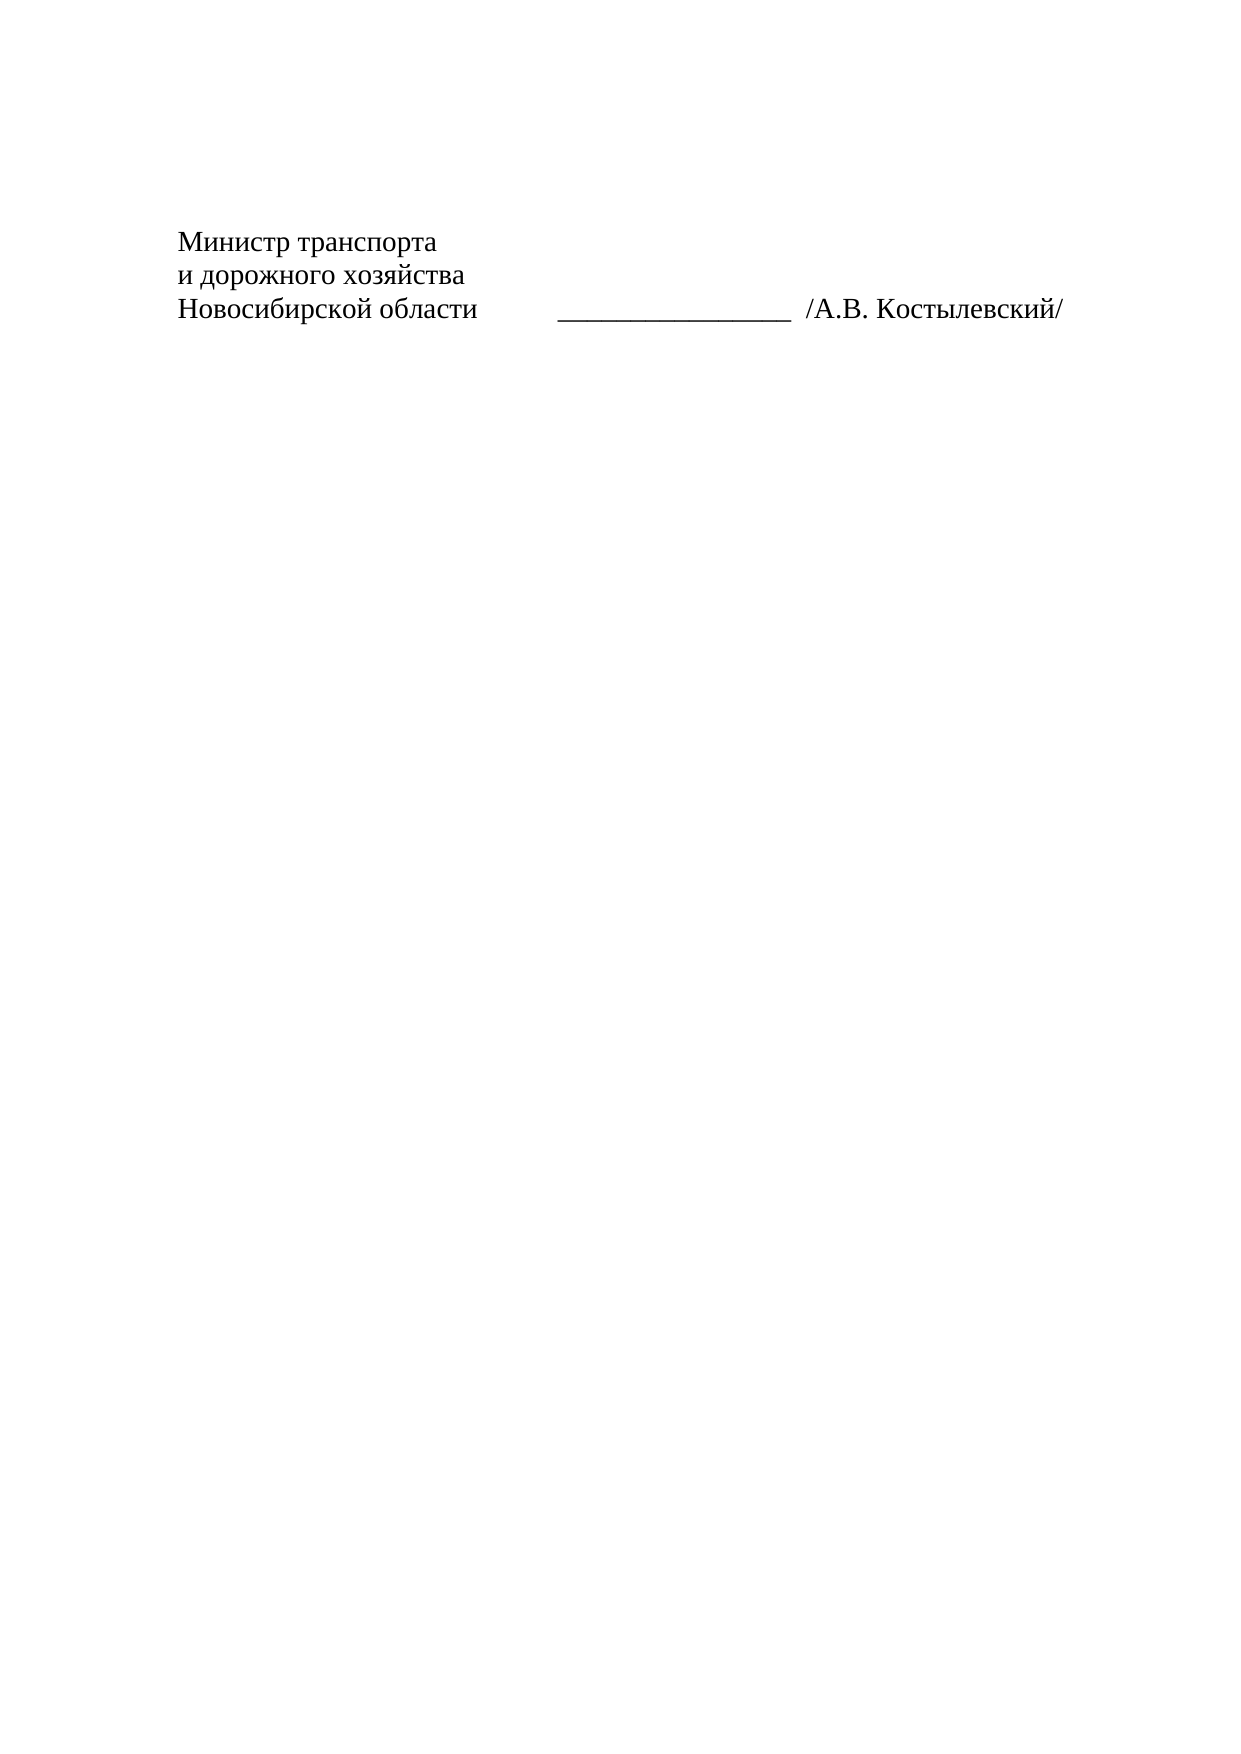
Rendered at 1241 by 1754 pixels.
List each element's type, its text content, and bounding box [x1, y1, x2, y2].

text Новосибирской области ________________ /А.В. Костылевский/ [177, 291, 1152, 324]
text и дорожного хозяйства [177, 257, 1152, 291]
text Министр транспорта [177, 224, 1152, 257]
